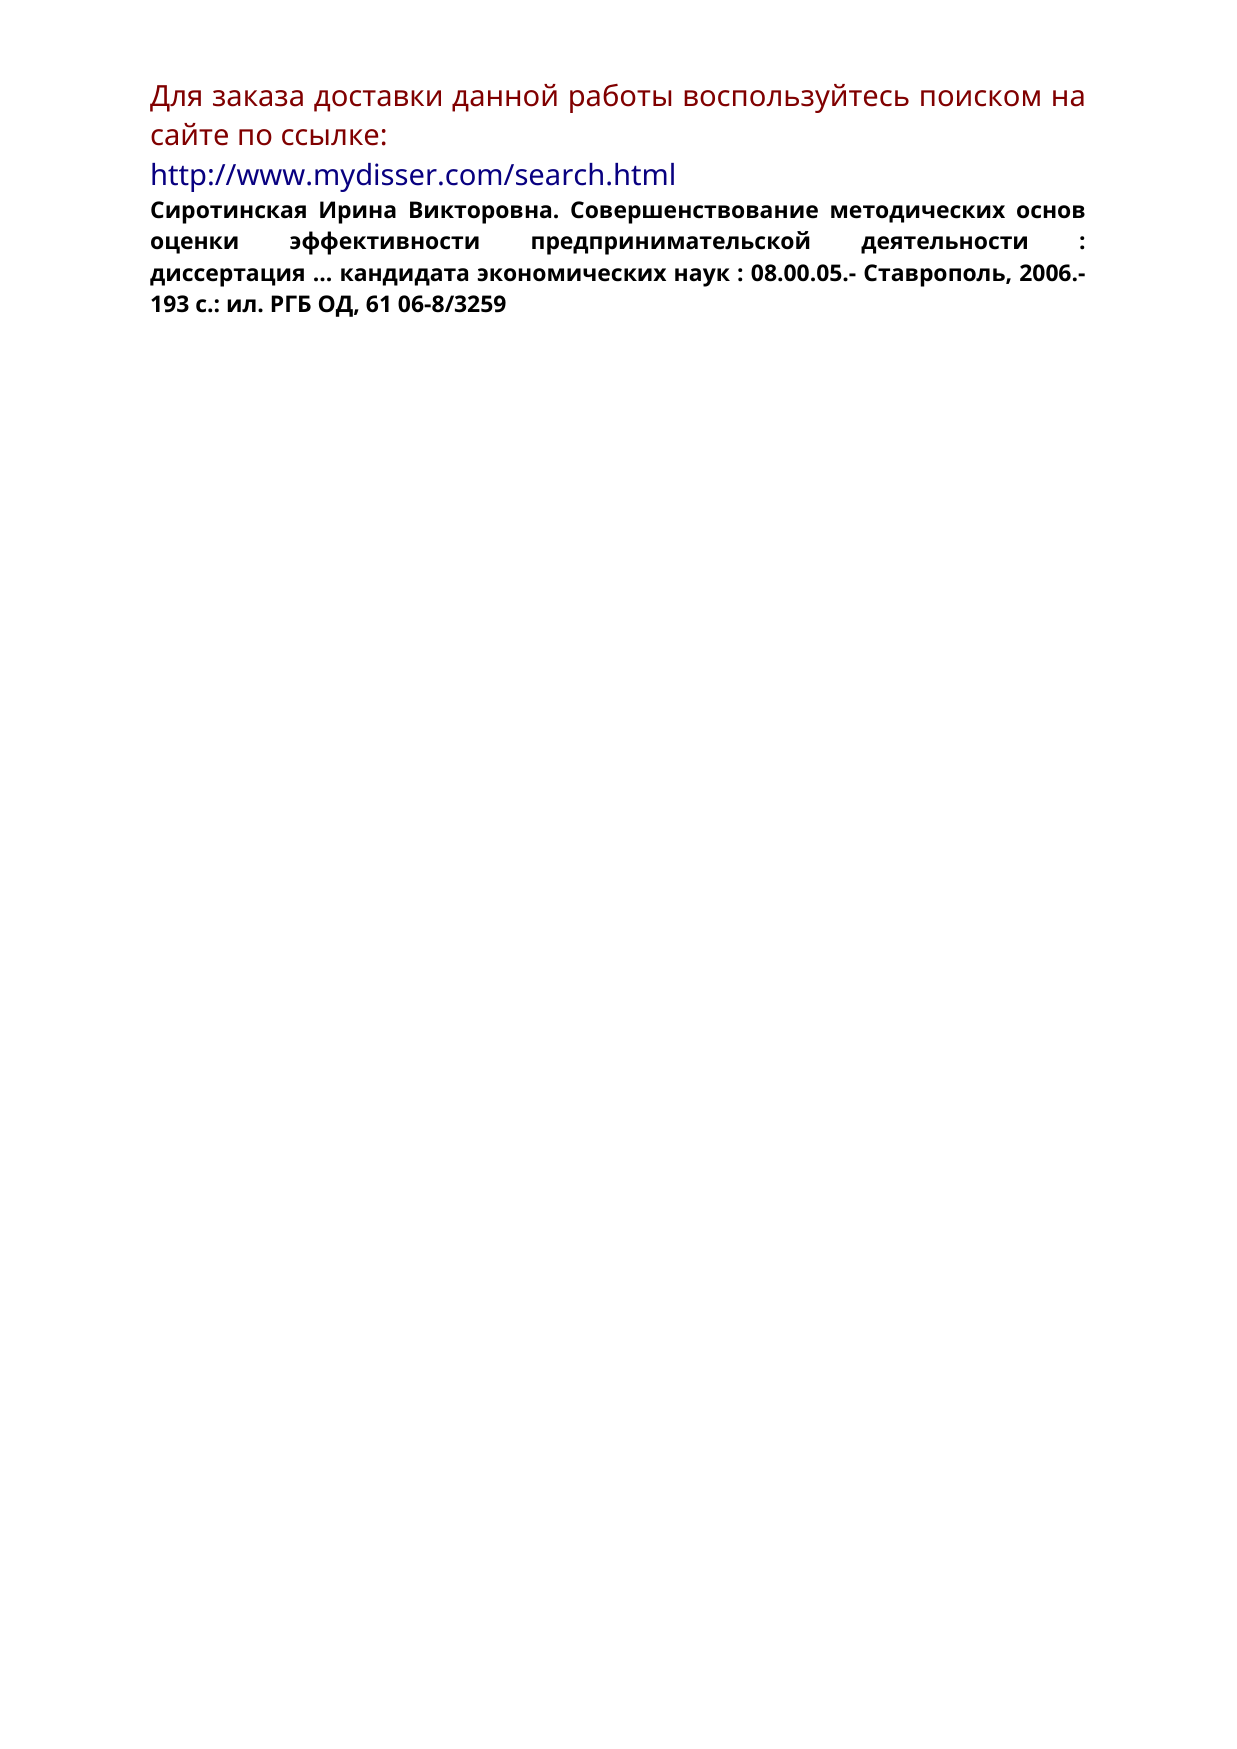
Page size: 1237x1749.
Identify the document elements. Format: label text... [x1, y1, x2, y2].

text Сиротинская Ирина Викторовна. Совершенствование методических основ оценки эффективности предпринимательской деятельности : диссертация ... кандидата экономических наук : 08.00.05.- Ставрополь, 2006.- 193 с.: ил. РГБ ОД, 61 06-8/3259 [150, 194, 1086, 319]
